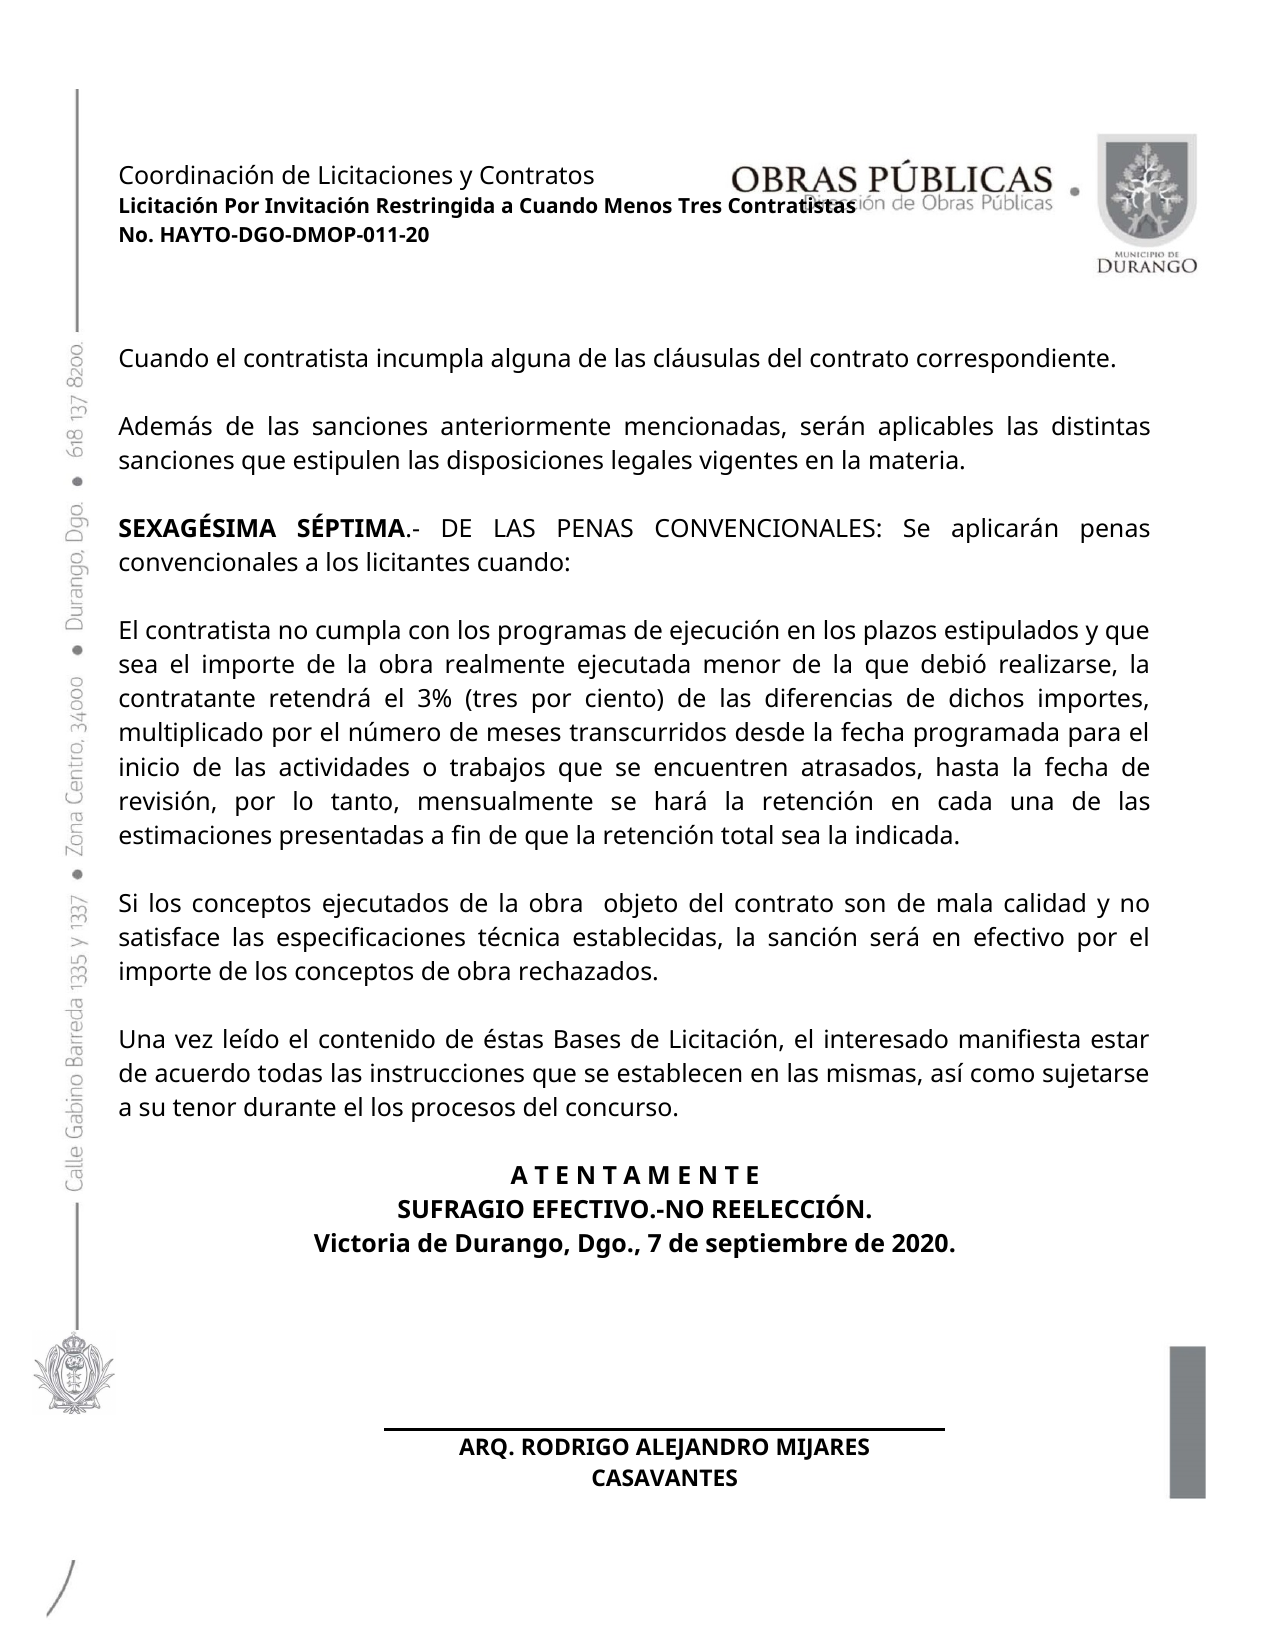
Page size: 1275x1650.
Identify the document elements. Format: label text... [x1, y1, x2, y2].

text Además de las sanciones anteriormente mencionadas, serán aplicables las distintas sanciones que estipulen las disposiciones legales vigentes en la materia. [118, 408, 1152, 477]
picture [31, 89, 1206, 1650]
text Si los conceptos ejecutados de la obra objeto del contrato son de mala calidad y no satisface las especificaciones técnica establecidas, la sanción será en efectivo por el importe de los conceptos de obra rechazados. [118, 885, 1152, 988]
text Cuando el contratista incumpla alguna de las cláusulas del contrato correspondiente. [118, 340, 1152, 374]
table_header ARQ. RODRIGO ALEJANDRO MIJARES CASAVANTES [384, 1431, 944, 1493]
text Una vez leído el contenido de éstas Bases de Licitación, el interesado manifiesta estar de acuerdo todas las instrucciones que se establecen en las mismas, así como sujetarse a su tenor durante el los procesos del concurso. [118, 1022, 1152, 1124]
text SUFRAGIO EFECTIVO.-NO REELECCIÓN. [118, 1192, 1152, 1226]
text SEXAGÉSIMA SÉPTIMA.- DE LAS PENAS CONVENCIONALES: Se aplicarán penas convencionales a los licitantes cuando: [118, 511, 1152, 579]
text A T E N T A M E N T E [118, 1158, 1152, 1192]
text Victoria de Durango, Dgo., 7 de septiembre de 2020. [118, 1226, 1152, 1260]
text El contratista no cumpla con los programas de ejecución en los plazos estipulados y que sea el importe de la obra realmente ejecutada menor de la que debió realizarse, la contratante retendrá el 3% (tres por ciento) de las diferencias de dichos importes, multiplicado por el número de meses transcurridos desde la fecha programada para el inicio de las actividades o trabajos que se encuentren atrasados, hasta la fecha de revisión, por lo tanto, mensualmente se hará la retención en cada una de las estimaciones presentadas a fin de que la retención total sea la indicada. [118, 613, 1152, 851]
